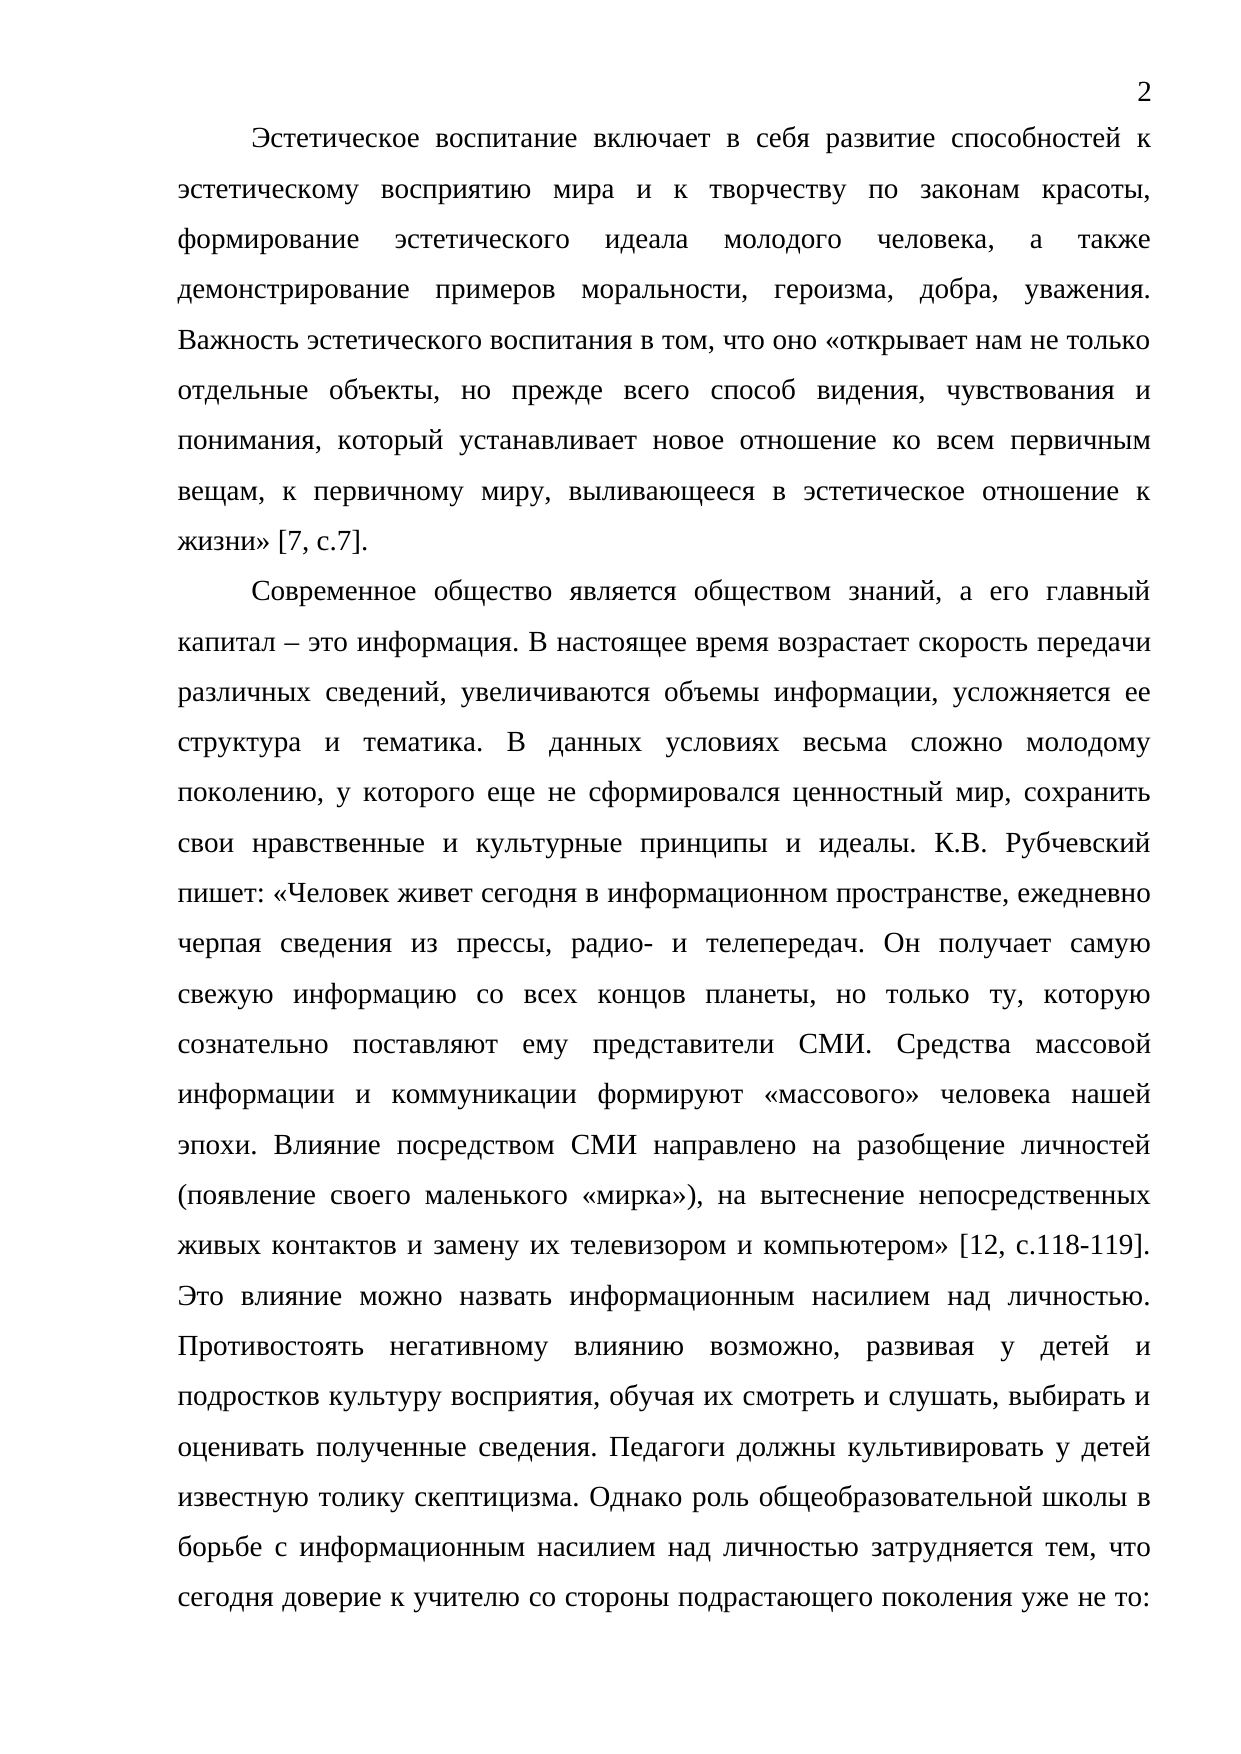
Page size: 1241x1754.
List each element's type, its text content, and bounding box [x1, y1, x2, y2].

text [177, 573, 1152, 1613]
text Эстетическое воспитание включает в себя развитие способностей к эстетическому восприятию мира и к творчеству по законам красоты, формирование эстетического идеала молодого человека, а также демонстрирование примеров моральности, героизма, добра, уважения. Важность эстетического воспитания в том, что оно «открывает нам не только отдельные объекты, но прежде всего способ видения, чувствования и понимания, который устанавливает новое отношение ко всем первичным вещам, к первичному миру, выливающееся в эстетическое отношение к жизни» [7, с.7]. [177, 121, 1152, 557]
